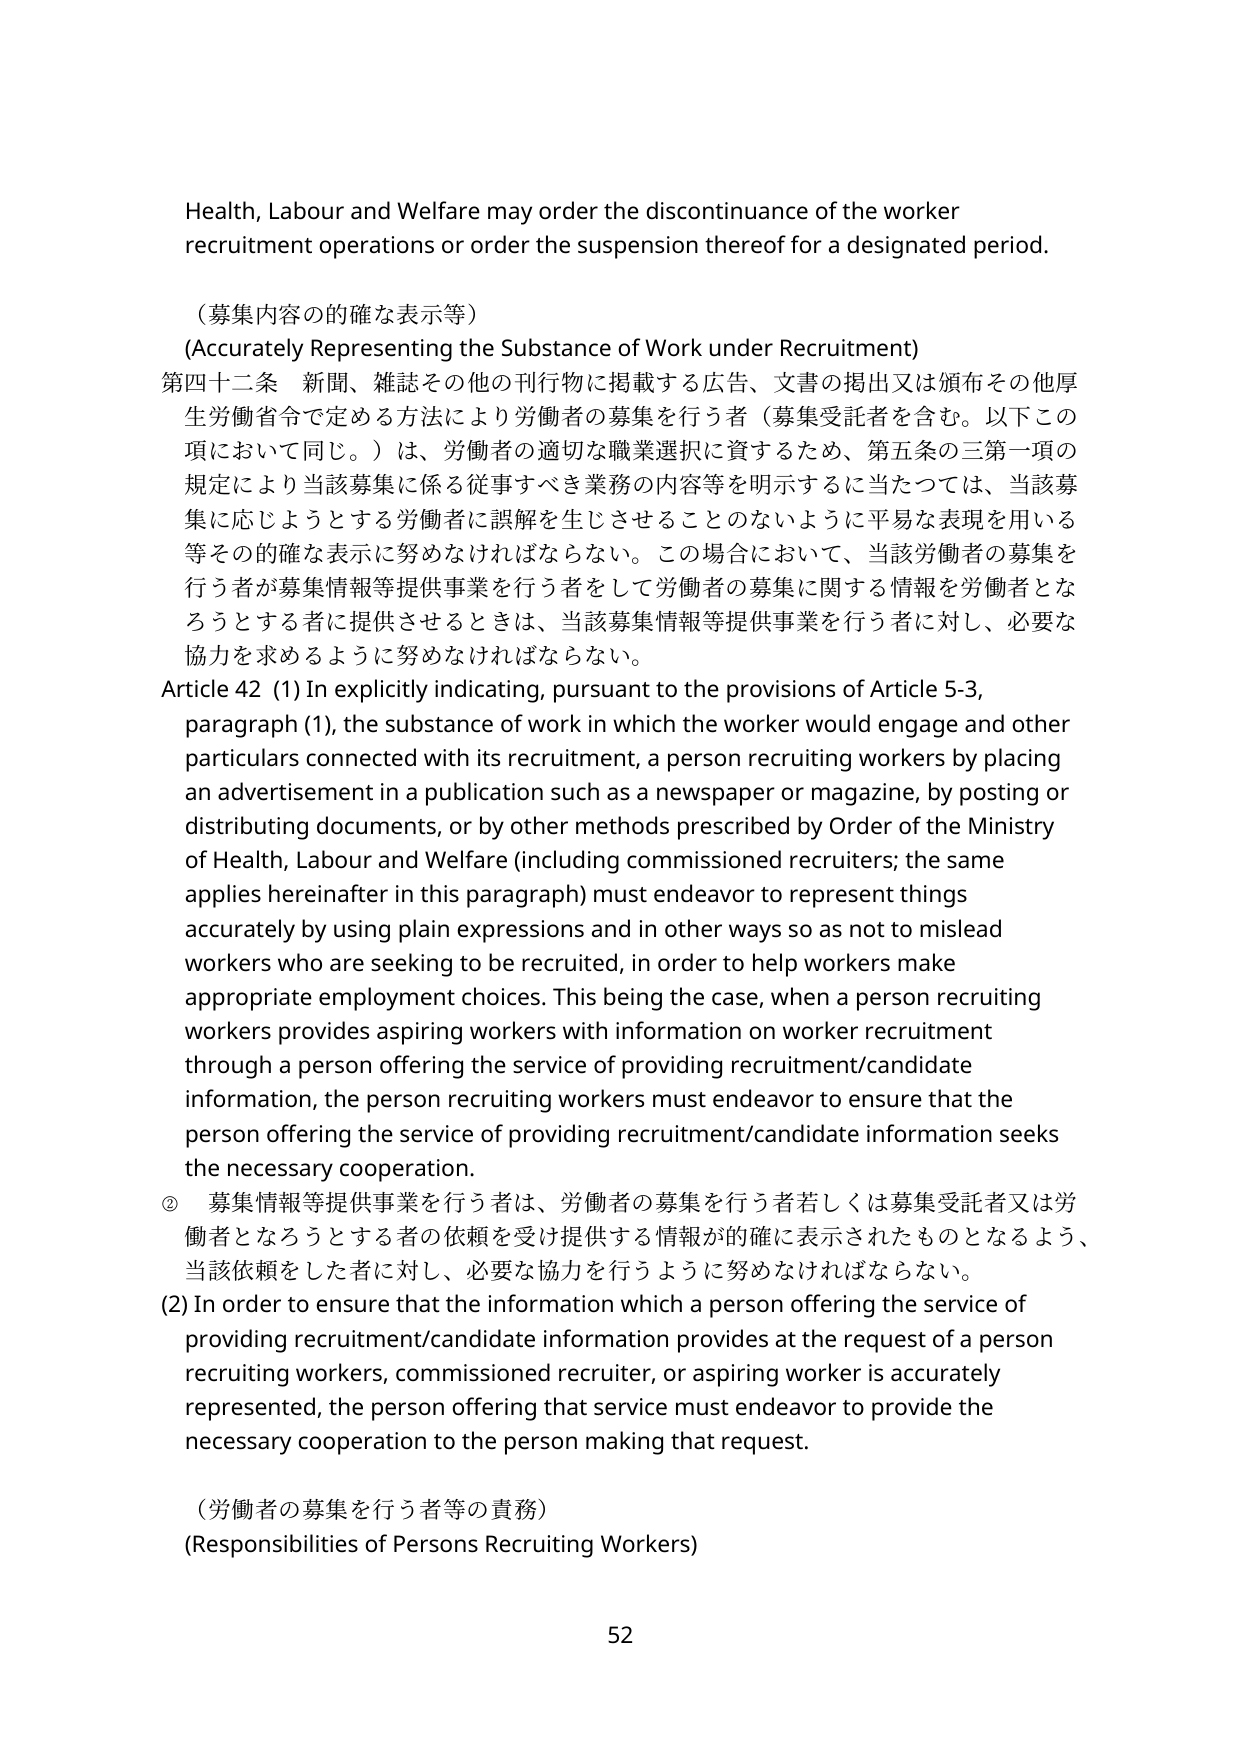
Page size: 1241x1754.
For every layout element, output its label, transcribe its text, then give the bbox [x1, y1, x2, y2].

text (Responsibilities of Persons Recruiting Workers) [184, 1526, 1079, 1560]
text （労働者の募集を行う者等の責務） [184, 1492, 1079, 1526]
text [161, 194, 1079, 262]
text (Accurately Representing the Substance of Work under Recruitment) [184, 330, 1079, 364]
text ② 募集情報等提供事業を行う者は、労働者の募集を行う者若しくは募集受託者又は労働者となろうとする者の依頼を受け提供する情報が的確に表示されたものとなるよう、当該依頼をした者に対し、必要な協力を行うように努めなければならない。 [161, 1184, 1079, 1287]
text 第四十二条 新聞、雑誌その他の刊行物に掲載する広告、文書の掲出又は頒布その他厚生労働省令で定める方法により労働者の募集を行う者（募集受託者を含む。以下この項において同じ。）は、労働者の適切な職業選択に資するため、第五条の三第一項の規定により当該募集に係る従事すべき業務の内容等を明示するに当たつては、当該募集に応じようとする労働者に誤解を生じさせることのないように平易な表現を用いる等その的確な表示に努めなければならない。この場合において、当該労働者の募集を行う者が募集情報等提供事業を行う者をして労働者の募集に関する情報を労働者となろうとする者に提供させるときは、当該募集情報等提供事業を行う者に対し、必要な協力を求めるように努めなければならない。 [161, 364, 1079, 672]
text (2) In order to ensure that the information which a person offering the service of providing recruitment/candidate information provides at the request of a person recruiting workers, commissioned recruiter, or aspiring worker is accurately represented, the person offering that service must endeavor to provide the necessary cooperation to the person making that request. [161, 1287, 1079, 1458]
text （募集内容の的確な表示等） [184, 296, 1079, 330]
text Article 42 (1) In explicitly indicating, pursuant to the provisions of Article 5-3, paragraph (1), the substance of work in which the worker would engage and other particulars connected with its recruitment, a person recruiting workers by placing an advertisement in a publication such as a newspaper or magazine, by posting or distributing documents, or by other methods prescribed by Order of the Ministry of Health, Labour and Welfare (including commissioned recruiters; the same applies hereinafter in this paragraph) must endeavor to represent things accurately by using plain expressions and in other ways so as not to mislead workers who are seeking to be recruited, in order to help workers make appropriate employment choices. This being the case, when a person recruiting workers provides aspiring workers with information on worker recruitment through a person offering the service of providing recruitment/candidate information, the person recruiting workers must endeavor to ensure that the person offering the service of providing recruitment/candidate information seeks the necessary cooperation. [161, 672, 1079, 1184]
